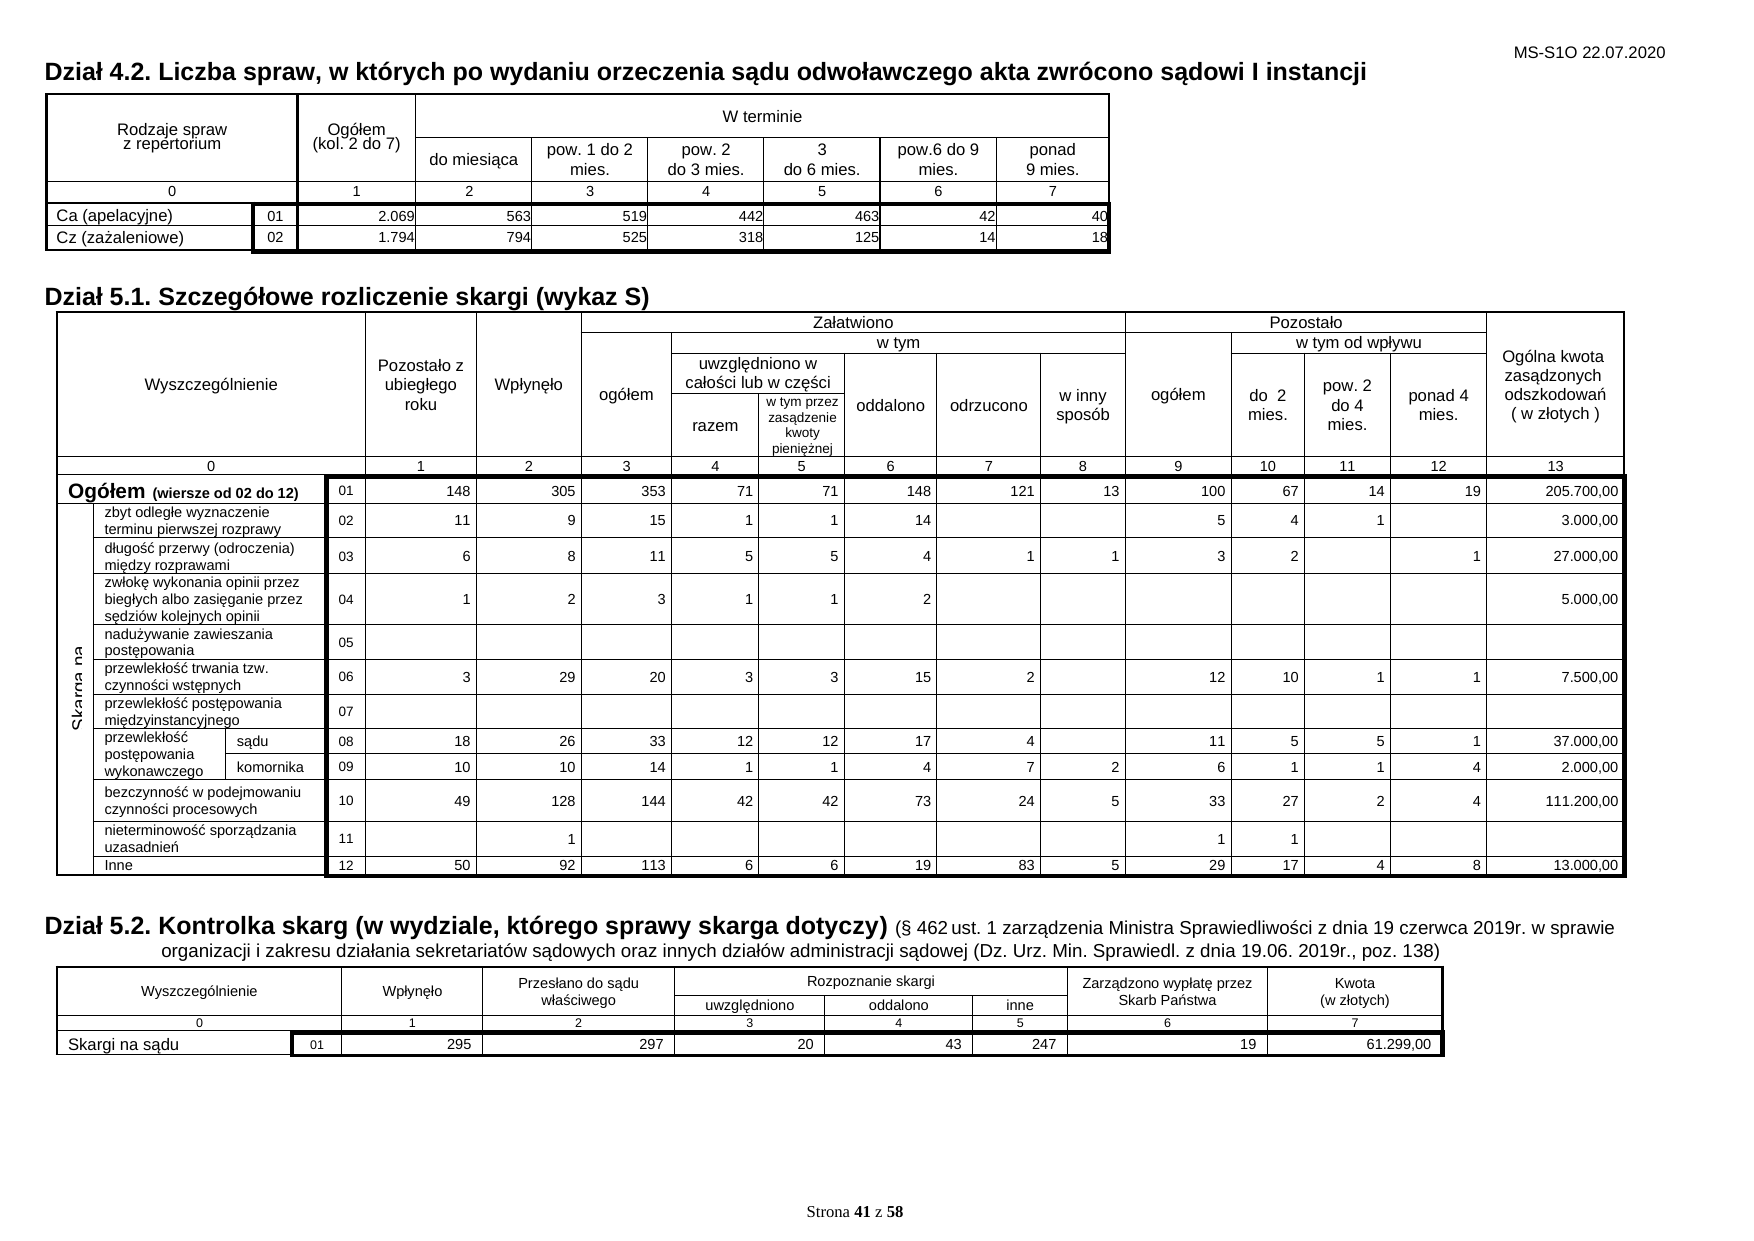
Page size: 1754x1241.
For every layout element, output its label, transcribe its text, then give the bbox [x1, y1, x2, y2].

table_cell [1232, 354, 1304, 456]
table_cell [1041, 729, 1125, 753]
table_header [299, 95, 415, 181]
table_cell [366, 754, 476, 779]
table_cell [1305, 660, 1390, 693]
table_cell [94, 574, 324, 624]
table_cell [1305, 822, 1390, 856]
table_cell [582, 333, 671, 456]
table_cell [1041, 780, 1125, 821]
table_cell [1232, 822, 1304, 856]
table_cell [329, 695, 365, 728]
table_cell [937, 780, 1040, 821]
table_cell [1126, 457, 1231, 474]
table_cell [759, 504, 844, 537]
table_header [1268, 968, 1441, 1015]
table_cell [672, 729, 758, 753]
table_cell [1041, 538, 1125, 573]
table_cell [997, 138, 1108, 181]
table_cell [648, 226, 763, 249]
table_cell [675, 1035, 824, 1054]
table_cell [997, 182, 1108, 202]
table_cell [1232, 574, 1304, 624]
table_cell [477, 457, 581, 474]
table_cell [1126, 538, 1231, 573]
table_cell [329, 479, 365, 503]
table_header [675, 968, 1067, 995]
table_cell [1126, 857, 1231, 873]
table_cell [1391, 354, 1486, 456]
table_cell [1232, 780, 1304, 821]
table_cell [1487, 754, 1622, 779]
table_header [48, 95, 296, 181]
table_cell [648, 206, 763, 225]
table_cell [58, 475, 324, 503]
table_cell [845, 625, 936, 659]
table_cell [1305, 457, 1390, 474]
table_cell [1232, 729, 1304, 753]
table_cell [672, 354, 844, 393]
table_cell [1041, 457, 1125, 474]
text Dział 5.2. Kontrolka skarg (w wydziale, którego sprawy skarga dotyczy) (§ 462 ust. 1 zarządzenia Ministra Sprawiedliwości z dnia 19 czerwca 2019r. w sprawie organizacji i zakresu działania sekretariatów sądowych oraz innych działów administracji sądowej (Dz. Urz. Min. Sprawiedl. z dnia 19.06. 2019r., poz. 138) [44, 911, 1665, 961]
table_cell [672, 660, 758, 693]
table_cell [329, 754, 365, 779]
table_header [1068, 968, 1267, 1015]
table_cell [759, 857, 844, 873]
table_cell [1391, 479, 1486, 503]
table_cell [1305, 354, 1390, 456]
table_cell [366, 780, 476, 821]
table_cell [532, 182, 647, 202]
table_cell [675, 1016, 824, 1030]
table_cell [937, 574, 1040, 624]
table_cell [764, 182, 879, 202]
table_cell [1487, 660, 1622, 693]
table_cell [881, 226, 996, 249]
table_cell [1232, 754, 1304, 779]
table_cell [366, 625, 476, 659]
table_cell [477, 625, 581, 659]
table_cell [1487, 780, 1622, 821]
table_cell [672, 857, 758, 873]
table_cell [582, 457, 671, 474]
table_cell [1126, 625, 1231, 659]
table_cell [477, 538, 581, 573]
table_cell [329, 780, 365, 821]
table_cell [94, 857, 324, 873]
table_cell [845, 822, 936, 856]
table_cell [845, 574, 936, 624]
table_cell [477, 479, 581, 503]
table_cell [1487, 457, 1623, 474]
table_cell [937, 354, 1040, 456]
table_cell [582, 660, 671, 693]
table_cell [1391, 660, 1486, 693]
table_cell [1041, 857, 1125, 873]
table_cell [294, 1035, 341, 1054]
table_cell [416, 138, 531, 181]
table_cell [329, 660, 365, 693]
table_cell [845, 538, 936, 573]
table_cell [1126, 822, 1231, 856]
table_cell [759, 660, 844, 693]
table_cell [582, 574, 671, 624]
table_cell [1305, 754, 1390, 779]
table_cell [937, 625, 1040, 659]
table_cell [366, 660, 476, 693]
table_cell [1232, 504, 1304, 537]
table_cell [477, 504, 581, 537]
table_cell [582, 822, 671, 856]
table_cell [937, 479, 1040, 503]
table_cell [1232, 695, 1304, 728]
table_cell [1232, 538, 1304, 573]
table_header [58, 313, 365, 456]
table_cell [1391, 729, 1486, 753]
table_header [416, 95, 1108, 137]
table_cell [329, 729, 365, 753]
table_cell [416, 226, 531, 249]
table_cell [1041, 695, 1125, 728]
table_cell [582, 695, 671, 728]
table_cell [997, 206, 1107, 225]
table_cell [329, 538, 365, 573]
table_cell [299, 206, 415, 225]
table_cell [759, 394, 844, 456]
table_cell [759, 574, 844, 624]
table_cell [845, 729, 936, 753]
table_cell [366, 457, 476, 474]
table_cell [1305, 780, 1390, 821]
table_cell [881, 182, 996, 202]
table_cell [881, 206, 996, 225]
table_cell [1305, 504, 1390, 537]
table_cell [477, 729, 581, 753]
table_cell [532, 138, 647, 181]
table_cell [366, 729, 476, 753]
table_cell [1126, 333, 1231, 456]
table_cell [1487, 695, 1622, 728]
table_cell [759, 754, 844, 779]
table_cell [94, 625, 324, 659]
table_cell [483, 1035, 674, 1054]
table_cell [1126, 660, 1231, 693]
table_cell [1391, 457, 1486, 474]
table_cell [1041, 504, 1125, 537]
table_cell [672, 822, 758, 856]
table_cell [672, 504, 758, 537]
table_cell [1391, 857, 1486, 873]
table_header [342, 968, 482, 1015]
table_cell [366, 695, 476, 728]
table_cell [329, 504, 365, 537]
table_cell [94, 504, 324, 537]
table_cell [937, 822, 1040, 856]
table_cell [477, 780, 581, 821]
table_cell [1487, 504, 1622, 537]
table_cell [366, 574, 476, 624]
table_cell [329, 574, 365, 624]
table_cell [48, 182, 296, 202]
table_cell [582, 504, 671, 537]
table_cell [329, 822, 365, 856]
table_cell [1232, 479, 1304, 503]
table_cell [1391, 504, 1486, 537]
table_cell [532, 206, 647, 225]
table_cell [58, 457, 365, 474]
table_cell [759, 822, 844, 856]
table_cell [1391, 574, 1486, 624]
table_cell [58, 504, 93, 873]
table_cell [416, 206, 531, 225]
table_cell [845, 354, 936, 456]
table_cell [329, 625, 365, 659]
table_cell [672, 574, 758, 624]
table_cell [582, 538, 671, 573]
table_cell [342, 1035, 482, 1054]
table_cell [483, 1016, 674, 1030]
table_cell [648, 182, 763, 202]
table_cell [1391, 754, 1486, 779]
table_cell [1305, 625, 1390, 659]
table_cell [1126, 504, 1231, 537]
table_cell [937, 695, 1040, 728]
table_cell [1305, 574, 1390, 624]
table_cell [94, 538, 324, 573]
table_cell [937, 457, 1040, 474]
subtitle Dział 4.2. Liczba spraw, w których po wydaniu orzeczenia sądu odwoławczego akta zwrócono sądowi I instancji [44, 62, 1665, 85]
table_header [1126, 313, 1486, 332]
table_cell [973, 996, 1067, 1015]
text Dział 5.1. Szczegółowe rozliczenie skargi (wykaz S) [44, 282, 1665, 311]
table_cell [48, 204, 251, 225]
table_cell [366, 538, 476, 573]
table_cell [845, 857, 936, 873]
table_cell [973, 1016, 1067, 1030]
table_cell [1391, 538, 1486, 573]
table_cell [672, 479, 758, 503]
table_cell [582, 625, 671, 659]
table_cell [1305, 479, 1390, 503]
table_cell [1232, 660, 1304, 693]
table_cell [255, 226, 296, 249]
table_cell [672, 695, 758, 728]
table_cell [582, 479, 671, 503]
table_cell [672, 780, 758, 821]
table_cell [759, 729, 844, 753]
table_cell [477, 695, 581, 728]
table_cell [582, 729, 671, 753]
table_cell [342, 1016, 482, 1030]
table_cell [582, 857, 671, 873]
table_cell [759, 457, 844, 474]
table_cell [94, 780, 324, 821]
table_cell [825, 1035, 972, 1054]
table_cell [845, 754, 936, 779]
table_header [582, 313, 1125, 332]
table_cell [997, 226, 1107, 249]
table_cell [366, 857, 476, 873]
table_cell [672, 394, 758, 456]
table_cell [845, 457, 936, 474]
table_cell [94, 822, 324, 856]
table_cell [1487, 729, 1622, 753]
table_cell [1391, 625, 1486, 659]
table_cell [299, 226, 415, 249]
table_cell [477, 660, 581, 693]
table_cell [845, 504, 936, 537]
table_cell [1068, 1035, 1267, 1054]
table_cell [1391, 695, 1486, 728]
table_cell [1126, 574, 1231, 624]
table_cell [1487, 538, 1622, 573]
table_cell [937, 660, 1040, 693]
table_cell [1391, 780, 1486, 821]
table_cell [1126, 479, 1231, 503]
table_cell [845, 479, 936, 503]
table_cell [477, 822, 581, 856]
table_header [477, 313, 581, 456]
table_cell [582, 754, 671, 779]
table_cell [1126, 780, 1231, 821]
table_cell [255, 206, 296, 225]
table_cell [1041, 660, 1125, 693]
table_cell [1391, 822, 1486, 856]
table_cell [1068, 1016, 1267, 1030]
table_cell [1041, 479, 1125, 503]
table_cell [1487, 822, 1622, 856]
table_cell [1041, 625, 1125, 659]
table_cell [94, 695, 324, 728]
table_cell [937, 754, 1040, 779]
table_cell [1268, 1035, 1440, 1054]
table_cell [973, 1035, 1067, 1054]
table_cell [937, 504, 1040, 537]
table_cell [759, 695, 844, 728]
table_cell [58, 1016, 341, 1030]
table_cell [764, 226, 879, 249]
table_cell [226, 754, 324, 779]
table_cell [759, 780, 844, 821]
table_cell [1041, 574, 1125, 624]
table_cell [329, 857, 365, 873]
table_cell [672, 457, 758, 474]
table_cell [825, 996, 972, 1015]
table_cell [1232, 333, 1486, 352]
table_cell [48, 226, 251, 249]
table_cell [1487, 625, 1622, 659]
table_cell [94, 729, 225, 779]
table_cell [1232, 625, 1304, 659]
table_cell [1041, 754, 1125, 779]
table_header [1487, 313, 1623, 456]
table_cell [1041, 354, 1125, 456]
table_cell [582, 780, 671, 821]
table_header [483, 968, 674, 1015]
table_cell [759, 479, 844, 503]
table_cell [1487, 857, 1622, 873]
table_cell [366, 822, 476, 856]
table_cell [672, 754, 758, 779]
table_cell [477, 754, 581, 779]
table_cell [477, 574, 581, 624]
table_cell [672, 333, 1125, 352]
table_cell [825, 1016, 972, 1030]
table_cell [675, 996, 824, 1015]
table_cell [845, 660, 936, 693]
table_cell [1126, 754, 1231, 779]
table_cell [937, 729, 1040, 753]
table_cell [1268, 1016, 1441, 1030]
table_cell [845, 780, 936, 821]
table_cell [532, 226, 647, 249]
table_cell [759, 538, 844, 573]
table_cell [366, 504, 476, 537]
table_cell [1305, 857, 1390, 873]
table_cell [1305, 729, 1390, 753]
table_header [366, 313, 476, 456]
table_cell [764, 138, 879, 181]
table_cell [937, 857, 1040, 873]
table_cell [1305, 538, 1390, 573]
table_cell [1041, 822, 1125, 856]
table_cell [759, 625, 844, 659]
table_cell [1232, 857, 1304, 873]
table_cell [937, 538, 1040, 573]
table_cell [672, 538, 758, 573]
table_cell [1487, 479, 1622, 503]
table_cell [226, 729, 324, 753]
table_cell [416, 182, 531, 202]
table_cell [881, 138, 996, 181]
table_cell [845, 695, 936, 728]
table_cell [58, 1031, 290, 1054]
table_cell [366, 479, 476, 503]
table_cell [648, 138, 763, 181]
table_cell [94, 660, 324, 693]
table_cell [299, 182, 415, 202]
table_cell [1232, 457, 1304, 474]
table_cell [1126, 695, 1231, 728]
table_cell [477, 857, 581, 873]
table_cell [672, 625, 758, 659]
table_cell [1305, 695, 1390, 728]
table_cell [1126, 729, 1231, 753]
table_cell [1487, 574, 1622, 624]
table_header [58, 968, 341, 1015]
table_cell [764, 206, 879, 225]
